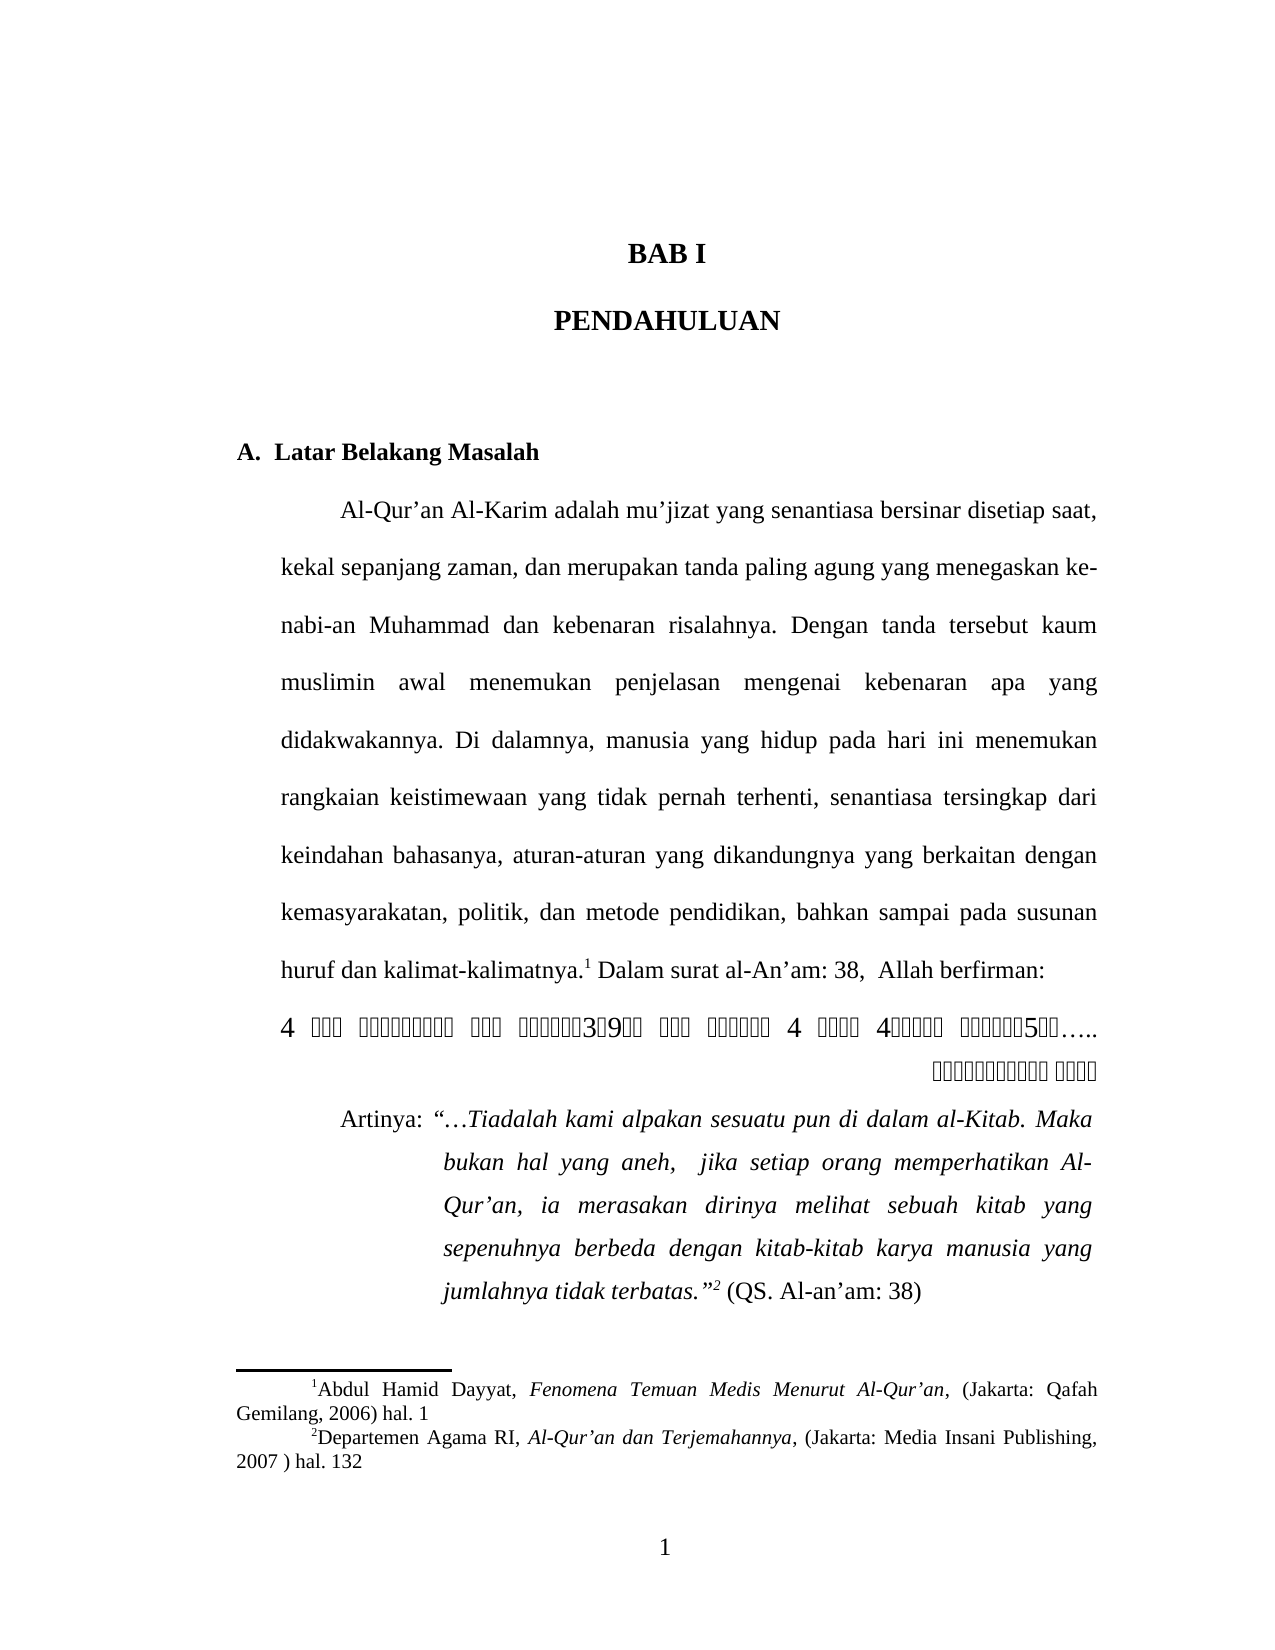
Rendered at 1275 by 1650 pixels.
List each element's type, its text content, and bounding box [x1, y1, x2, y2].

text Artinya: “…Tiadalah kami alpakan sesuatu pun di dalam al-Kitab. Maka bukan hal yang aneh, jika setiap orang memperhatikan Al-Qur’an, ia merasakan dirinya melihat sebuah kitab yang sepenuhnya berbeda dengan kitab-kitab karya manusia yang jumlahnya tidak terbatas.” (QS. Al-an’am: 38) [340, 1104, 1092, 1305]
text PENDAHULUAN [236, 303, 1098, 337]
list Latar Belakang Masalah [237, 437, 1098, 466]
text BAB I [236, 236, 1098, 270]
text Al-Qur’an Al-Karim adalah mu’jizat yang senantiasa bersinar disetiap saat, kekal sepanjang zaman, dan merupakan tanda paling agung yang menegaskan ke-nabi-an Muhammad dan kebenaran risalahnya. Dengan tanda tersebut kaum muslimin awal menemukan penjelasan mengenai kebenaran apa yang didakwakannya. Di dalamnya, manusia yang hidup pada hari ini menemukan rangkaian keistimewaan yang tidak pernah terhenti, senantiasa tersingkap dari keindahan bahasanya, aturan-aturan yang dikandungnya yang berkaitan dengan kemasyarakatan, politik, dan metode pendidikan, bahkan sampai pada susunan huruf dan kalimat-kalimatnya. Dalam surat al-An’am: 38, Allah berfirman: [281, 495, 1098, 984]
text ..… [281, 1012, 1098, 1088]
